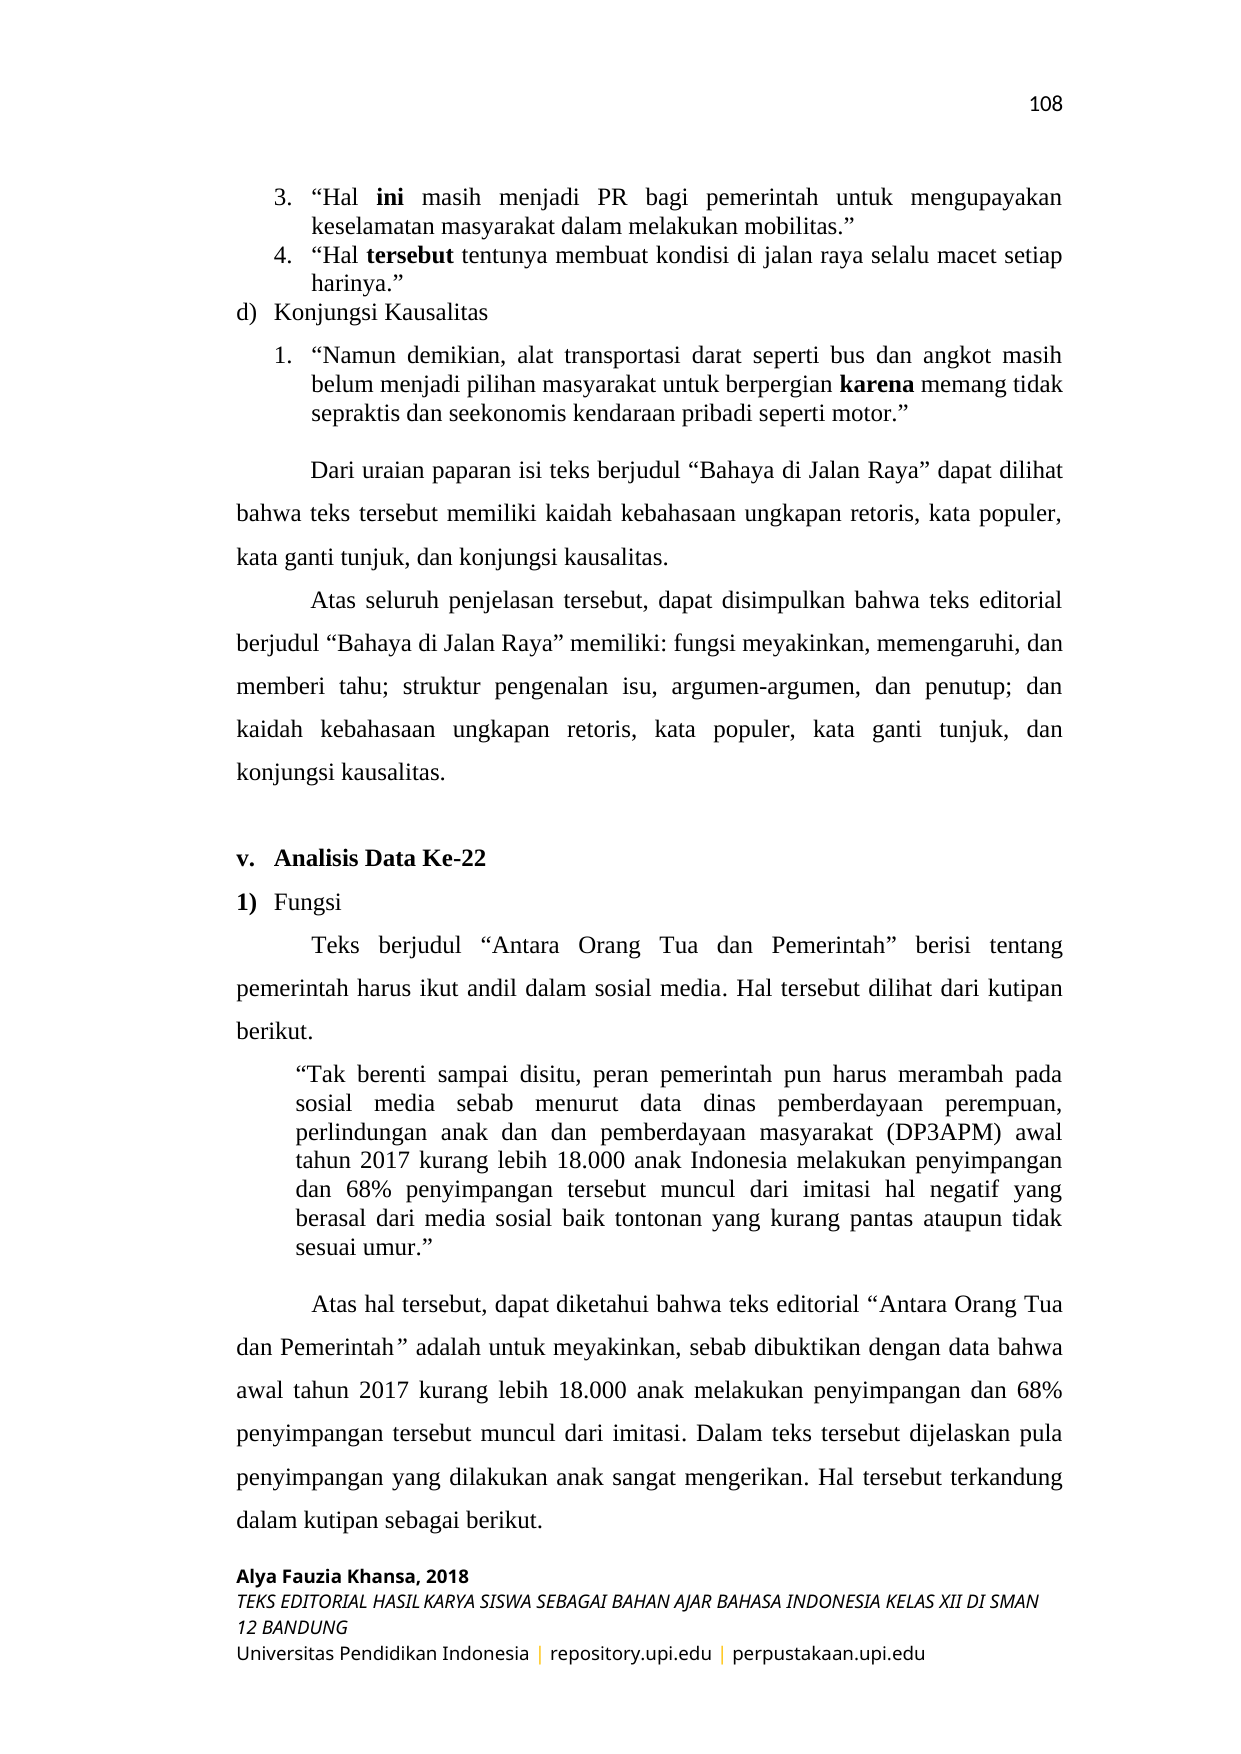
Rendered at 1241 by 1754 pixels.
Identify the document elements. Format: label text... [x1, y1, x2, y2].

text Teks berjudul “Antara Orang Tua dan Pemerintah” berisi tentang pemerintah harus ikut andil dalam sosial media. Hal tersebut dilihat dari kutipan berikut. [236, 930, 1063, 1045]
text Atas seluruh penjelasan tersebut, dapat disimpulkan bahwa teks editorial berjudul “Bahaya di Jalan Raya” memiliki: fungsi meyakinkan, memengaruhi, dan memberi tahu; struktur pengenalan isu, argumen-argumen, dan penutup; dan kaidah kebahasaan ungkapan retoris, kata populer, kata ganti tunjuk, dan konjungsi kausalitas. [236, 585, 1063, 786]
text Atas hal tersebut, dapat diketahui bahwa teks editorial “Antara Orang Tua dan Pemerintah” adalah untuk meyakinkan, sebab dibuktikan dengan data bahwa awal tahun 2017 kurang lebih 18.000 anak melakukan penyimpangan dan 68% penyimpangan tersebut muncul dari imitasi. Dalam teks tersebut dijelaskan pula penyimpangan yang dilakukan anak sangat mengerikan. Hal tersebut terkandung dalam kutipan sebagai berikut. [236, 1289, 1063, 1533]
subtitle Fungsi [236, 887, 1063, 915]
text “Tak berenti sampai disitu, peran pemerintah pun harus merambah pada sosial media sebab menurut data dinas pemberdayaan perempuan, perlindungan anak dan dan pemberdayaan masyarakat (DP3APM) awal tahun 2017 kurang lebih 18.000 anak Indonesia melakukan penyimpangan dan 68% penyimpangan tersebut muncul dari imitasi hal negatif yang berasal dari media sosial baik tontonan yang kurang pantas ataupun tidak sesuai umur.” [295, 1059, 1063, 1260]
list “Hal tersebut tentunya membuat kondisi di jalan raya selalu macet setiap harinya.” [274, 240, 1063, 297]
subtitle Analisis Data Ke-22 [236, 843, 1063, 872]
list Konjungsi Kausalitas [236, 297, 1063, 326]
list “Hal ini masih menjadi PR bagi pemerintah untuk mengupayakan keselamatan masyarakat dalam melakukan mobilitas.” [274, 182, 1063, 240]
text Dari uraian paparan isi teks berjudul “Bahaya di Jalan Raya” dapat dilihat bahwa teks tersebut memiliki kaidah kebahasaan ungkapan retoris, kata populer, kata ganti tunjuk, dan konjungsi kausalitas. [236, 455, 1063, 570]
